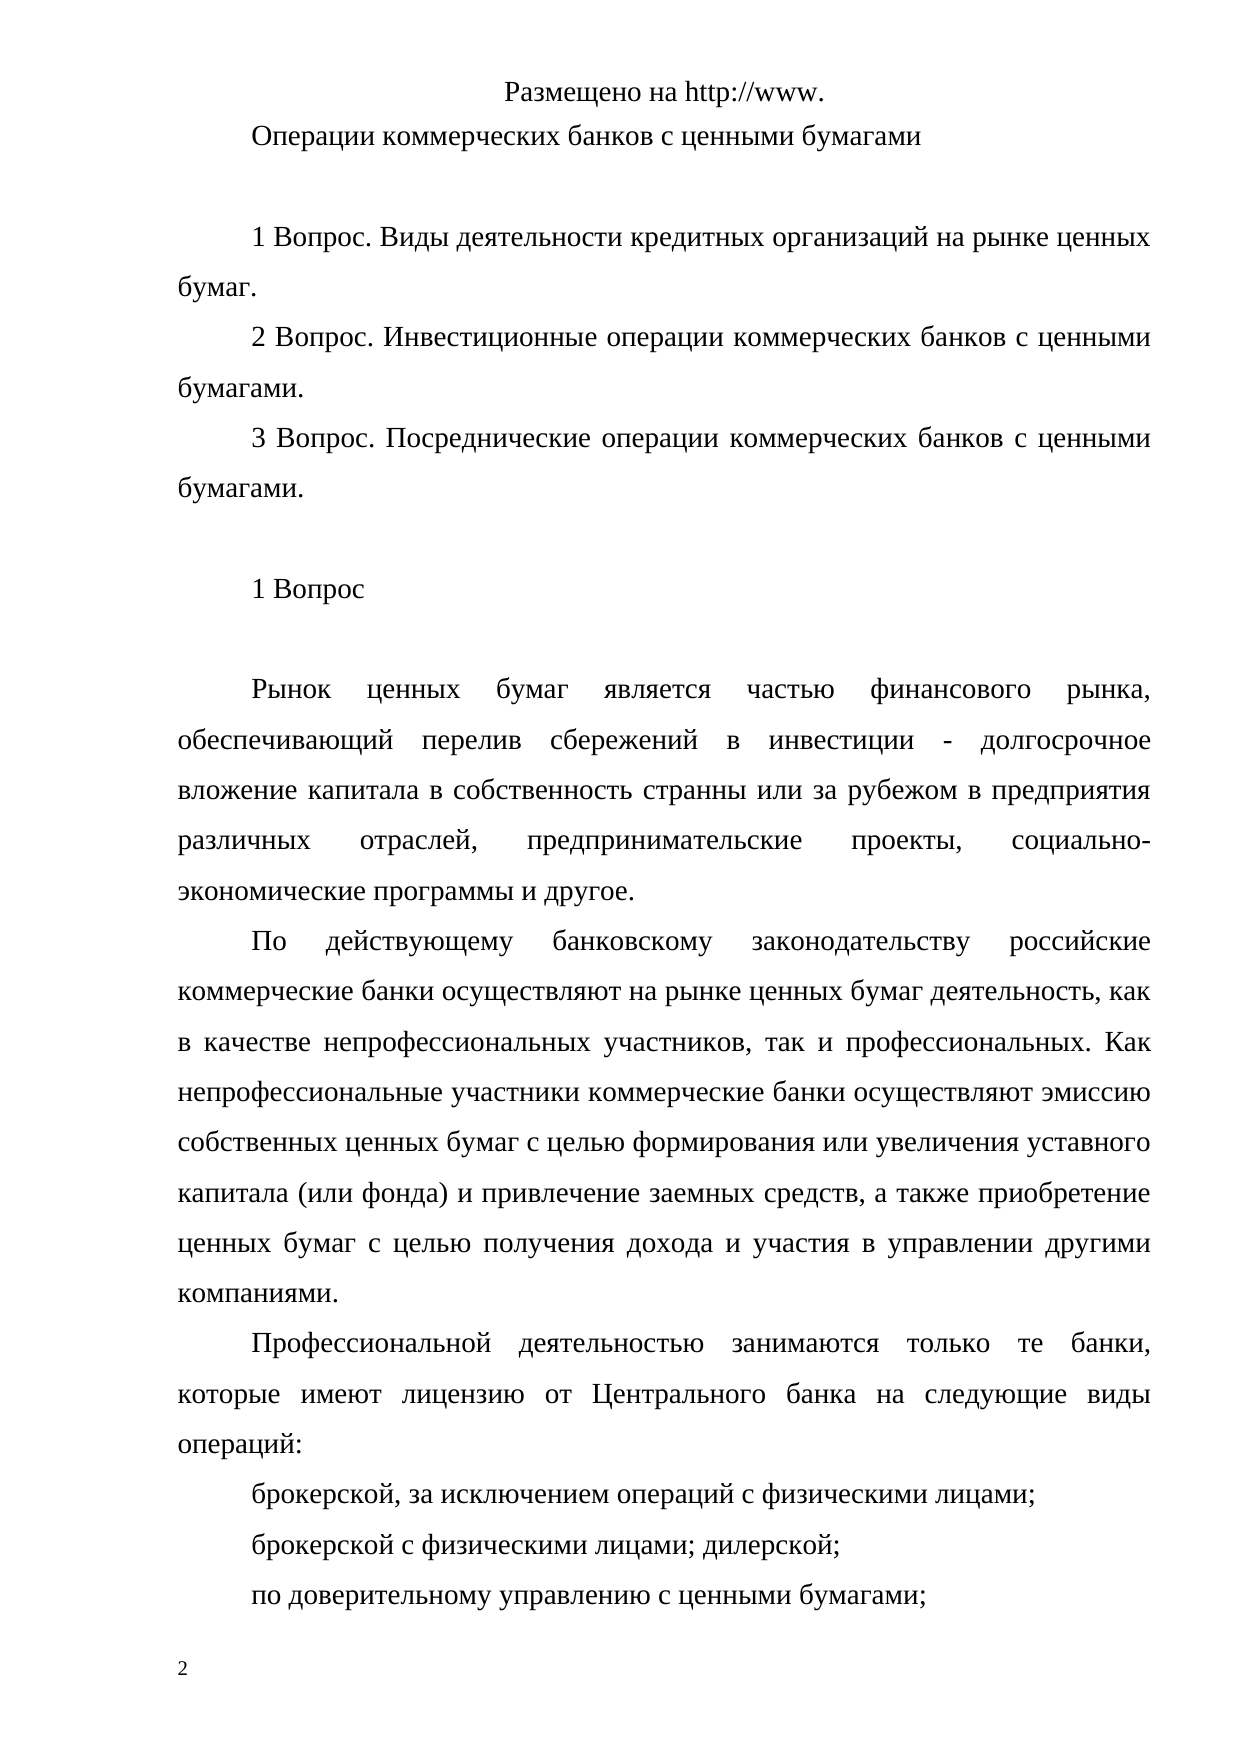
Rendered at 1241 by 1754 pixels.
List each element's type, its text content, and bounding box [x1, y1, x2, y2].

text Профессиональной деятельностью занимаются только те банки, которые имеют лицензию от Центрального банка на следующие виды операций: [177, 1326, 1152, 1460]
text по доверительному управлению с ценными бумагами; [177, 1577, 1152, 1611]
text брокерской с физическими лицами; дилерской; [177, 1527, 1152, 1560]
text Рынок ценных бумаг является частью финансового рынка, обеспечивающий перелив сбережений в инвестиции - долгосрочное вложение капитала в собственность странны или за рубежом в предприятия различных отраслей, предпринимательские проекты, социально-экономические программы и другое. [177, 672, 1152, 906]
text По действующему банковскому законодательству российские коммерческие банки осуществляют на рынке ценных бумаг деятельность, как в качестве непрофессиональных участников, так и профессиональных. Как непрофессиональные участники коммерческие банки осуществляют эмиссию собственных ценных бумаг с целью формирования или увеличения уставного капитала (или фонда) и привлечение заемных средств, а также приобретение ценных бумаг с целью получения дохода и участия в управлении другими компаниями. [177, 923, 1152, 1309]
text 2 Вопрос. Инвестиционные операции коммерческих банков с ценными бумагами. [177, 319, 1152, 403]
text 1 Вопрос. Виды деятельности кредитных организаций на рынке ценных бумаг. [177, 219, 1152, 303]
text Операции коммерческих банков с ценными бумагами [177, 118, 1152, 152]
text брокерской, за исключением операций с физическими лицами; [177, 1477, 1152, 1510]
text 3 Вопрос. Посреднические операции коммерческих банков с ценными бумагами. [177, 420, 1152, 504]
subtitle 1 Вопрос [177, 571, 1152, 604]
